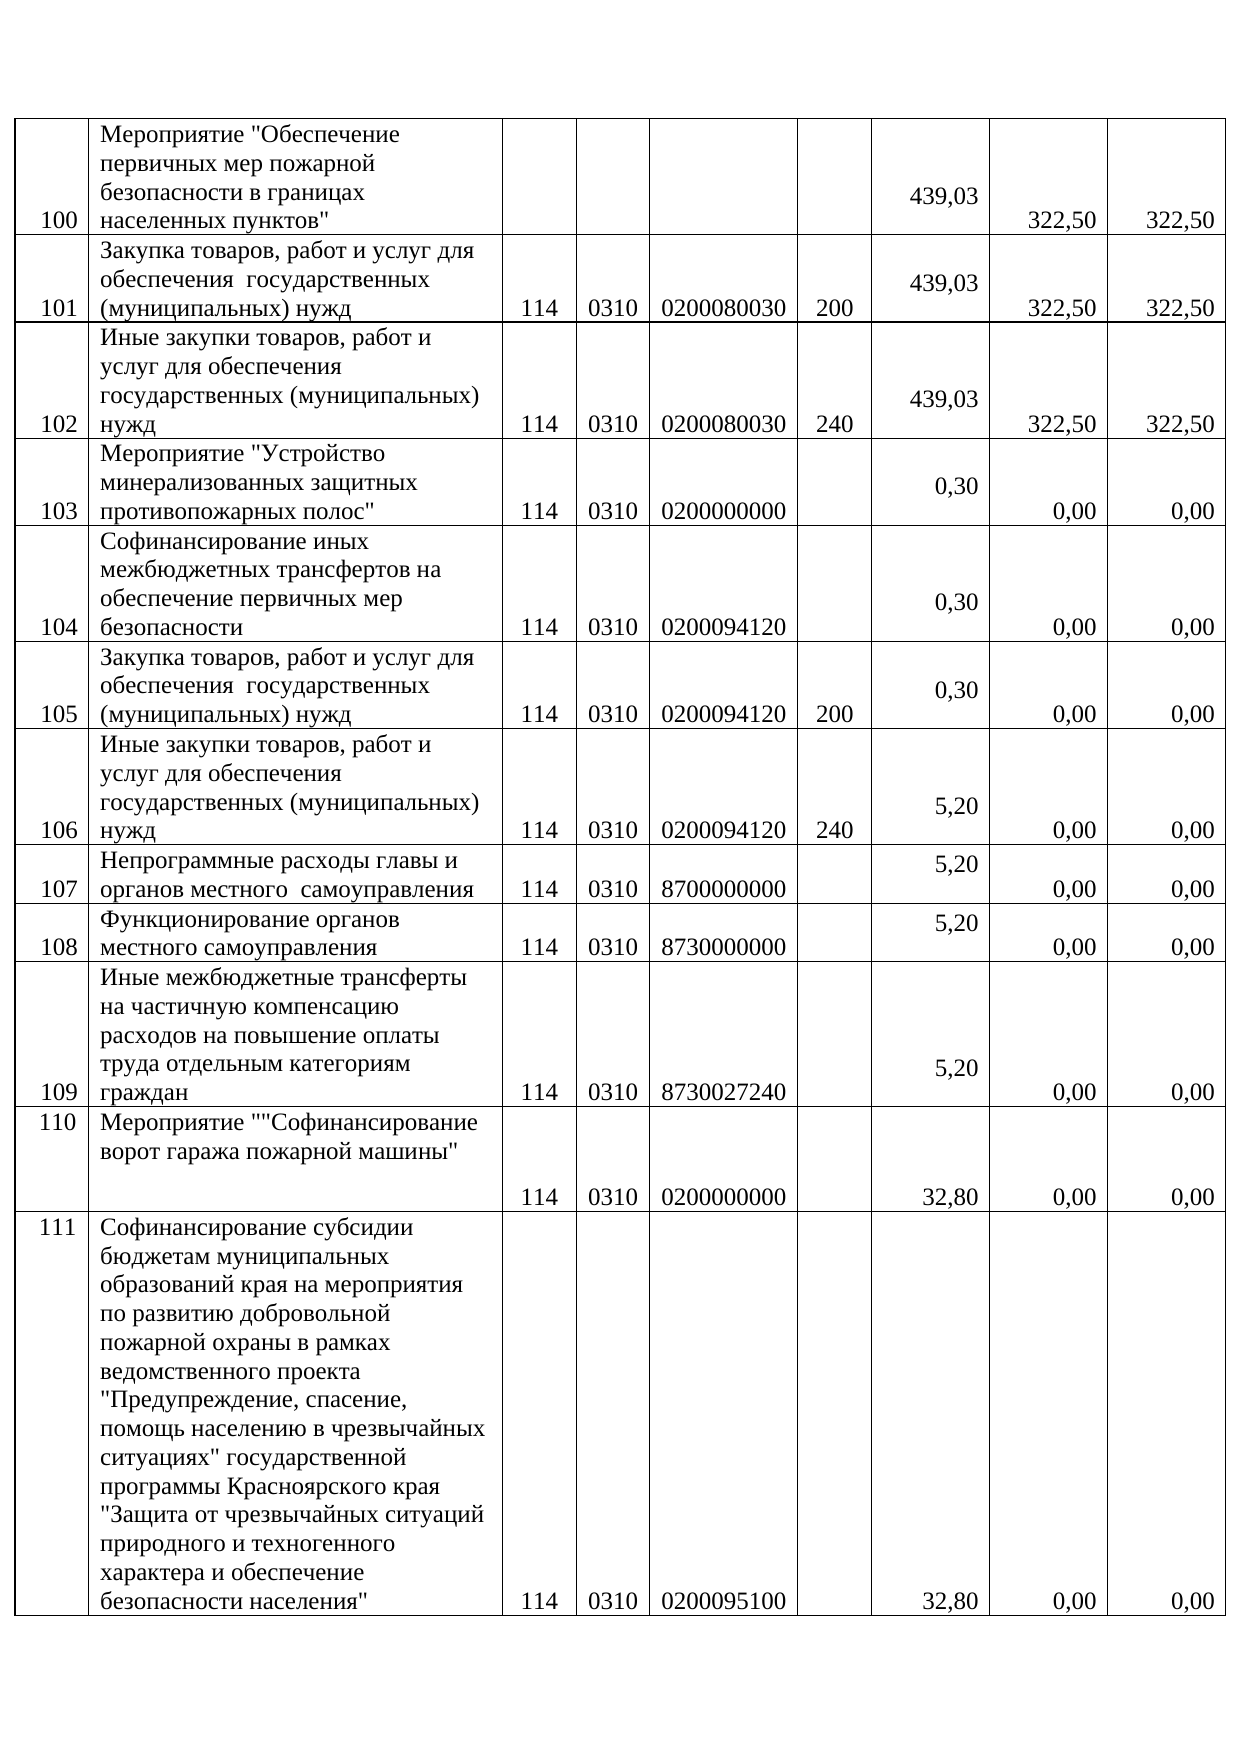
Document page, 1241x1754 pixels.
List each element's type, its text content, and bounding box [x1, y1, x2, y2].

table_cell 322,50 [1108, 235, 1225, 321]
table_cell 322,50 [990, 323, 1107, 437]
table_cell 240 [798, 323, 871, 437]
table_cell 0310 [577, 904, 649, 961]
table_cell 0200080030 [650, 323, 797, 437]
table_cell Иные закупки товаров, работ и услуг для обеспечения государственных (муниципальных) нужд [89, 323, 502, 437]
table_cell 439,03 [872, 235, 989, 321]
table_cell 0,00 [990, 845, 1107, 903]
table_cell 0,00 [990, 729, 1107, 844]
table_cell 102 [16, 323, 88, 437]
table_cell [798, 119, 871, 234]
table_cell [577, 119, 649, 234]
table_cell 114 [503, 526, 576, 641]
table_cell [798, 904, 871, 961]
table_cell 106 [16, 729, 88, 844]
table_cell 0,00 [1108, 642, 1225, 728]
table_cell 0,00 [1108, 962, 1225, 1106]
table_cell 104 [16, 526, 88, 641]
table_cell 8730027240 [650, 962, 797, 1106]
table_cell 439,03 [872, 323, 989, 437]
table_cell 100 [16, 119, 88, 234]
table_cell 114 [503, 323, 576, 437]
table_cell 103 [16, 439, 88, 525]
table_cell 0310 [577, 235, 649, 321]
table_cell [798, 1212, 871, 1614]
table_cell 114 [503, 962, 576, 1106]
table_cell Функционирование органов местного самоуправления [89, 904, 502, 961]
table_cell 114 [503, 439, 576, 525]
table_cell 109 [16, 962, 88, 1106]
table_cell 114 [503, 235, 576, 321]
table_cell 5,20 [872, 904, 989, 961]
table_cell Мероприятие "Устройство минерализованных защитных противопожарных полос" [89, 439, 502, 525]
table_cell 0200000000 [650, 439, 797, 525]
table_cell 32,80 [872, 1212, 989, 1614]
table_cell Мероприятие "Обеспечение первичных мер пожарной безопасности в границах населенных пунктов" [89, 119, 502, 234]
table_cell 0310 [577, 1107, 649, 1211]
table_cell 0,00 [990, 526, 1107, 641]
table_cell 0,00 [1108, 1107, 1225, 1211]
table_cell 111 [16, 1212, 88, 1614]
table_cell 101 [16, 235, 88, 321]
table_cell 5,20 [872, 962, 989, 1106]
table_cell [503, 119, 576, 234]
table_cell 322,50 [1108, 323, 1225, 437]
table_cell 0,00 [990, 1107, 1107, 1211]
table_cell Софинансирование субсидии бюджетам муниципальных образований края на мероприятия по развитию добровольной пожарной охраны в рамках ведомственного проекта "Предупреждение, спасение, помощь населению в чрезвычайных ситуациях" государственной программы Красноярского края "Защита от чрезвычайных ситуаций природного и техногенного характера и обеспечение безопасности населения" [89, 1212, 502, 1614]
table_cell 0310 [577, 642, 649, 728]
table_cell 0310 [577, 845, 649, 903]
table_cell 114 [503, 1212, 576, 1614]
table_cell 0,00 [990, 642, 1107, 728]
table_cell [798, 962, 871, 1106]
table_cell 32,80 [872, 1107, 989, 1211]
table_cell 8700000000 [650, 845, 797, 903]
table_cell 0310 [577, 1212, 649, 1614]
table_cell 5,20 [872, 845, 989, 903]
table_cell 114 [503, 642, 576, 728]
table_cell 322,50 [1108, 119, 1225, 234]
table_cell 0200094120 [650, 526, 797, 641]
table_cell 0310 [577, 526, 649, 641]
table_cell 0200095100 [650, 1212, 797, 1614]
table_cell 322,50 [990, 119, 1107, 234]
table_cell 0,00 [1108, 1212, 1225, 1614]
table_cell 8730000000 [650, 904, 797, 961]
table_cell 0,00 [990, 962, 1107, 1106]
table_cell [798, 845, 871, 903]
table_cell 0310 [577, 439, 649, 525]
table_cell 0,00 [990, 904, 1107, 961]
table_cell 114 [503, 904, 576, 961]
table_cell 114 [503, 729, 576, 844]
table_cell 0,00 [1108, 729, 1225, 844]
table_cell 107 [16, 845, 88, 903]
table_cell [650, 119, 797, 234]
table_cell 114 [503, 845, 576, 903]
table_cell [89, 235, 502, 321]
table_cell 322,50 [990, 235, 1107, 321]
table_cell 0200080030 [650, 235, 797, 321]
table_cell Непрограммные расходы главы и органов местного самоуправления [89, 845, 502, 903]
table_cell 0,00 [1108, 439, 1225, 525]
table_cell 0310 [577, 323, 649, 437]
table_cell 0310 [577, 729, 649, 844]
table_cell Мероприятие ""Софинансирование ворот гаража пожарной машины" [89, 1107, 502, 1211]
table_cell 0,00 [1108, 845, 1225, 903]
table_cell 5,20 [872, 729, 989, 844]
table_cell 0,00 [1108, 526, 1225, 641]
table_cell 0,00 [990, 439, 1107, 525]
table_cell 105 [16, 642, 88, 728]
table_cell [798, 526, 871, 641]
table_cell [798, 439, 871, 525]
table_cell 0200094120 [650, 729, 797, 844]
table_cell 0310 [577, 962, 649, 1106]
table_cell 108 [16, 904, 88, 961]
table_cell 110 [16, 1107, 88, 1211]
table_cell 0,00 [1108, 904, 1225, 961]
table_cell Софинансирование иных межбюджетных трансфертов на обеспечение первичных мер безопасности [89, 526, 502, 641]
table_cell Иные закупки товаров, работ и услуг для обеспечения государственных (муниципальных) нужд [89, 729, 502, 844]
table_cell 0,30 [872, 526, 989, 641]
table_cell Закупка товаров, работ и услуг для обеспечения государственных (муниципальных) нужд [89, 642, 502, 728]
table_cell 0,30 [872, 439, 989, 525]
table_cell 240 [798, 729, 871, 844]
table_cell 114 [503, 1107, 576, 1211]
table_cell 439,03 [872, 119, 989, 234]
table_cell 200 [798, 235, 871, 321]
table_cell 0,00 [990, 1212, 1107, 1614]
table_cell 0,30 [872, 642, 989, 728]
table_cell Иные межбюджетные трансферты на частичную компенсацию расходов на повышение оплаты труда отдельным категориям граждан [89, 962, 502, 1106]
table_cell 0200000000 [650, 1107, 797, 1211]
table_cell 200 [798, 642, 871, 728]
table_cell [798, 1107, 871, 1211]
table_cell 0200094120 [650, 642, 797, 728]
